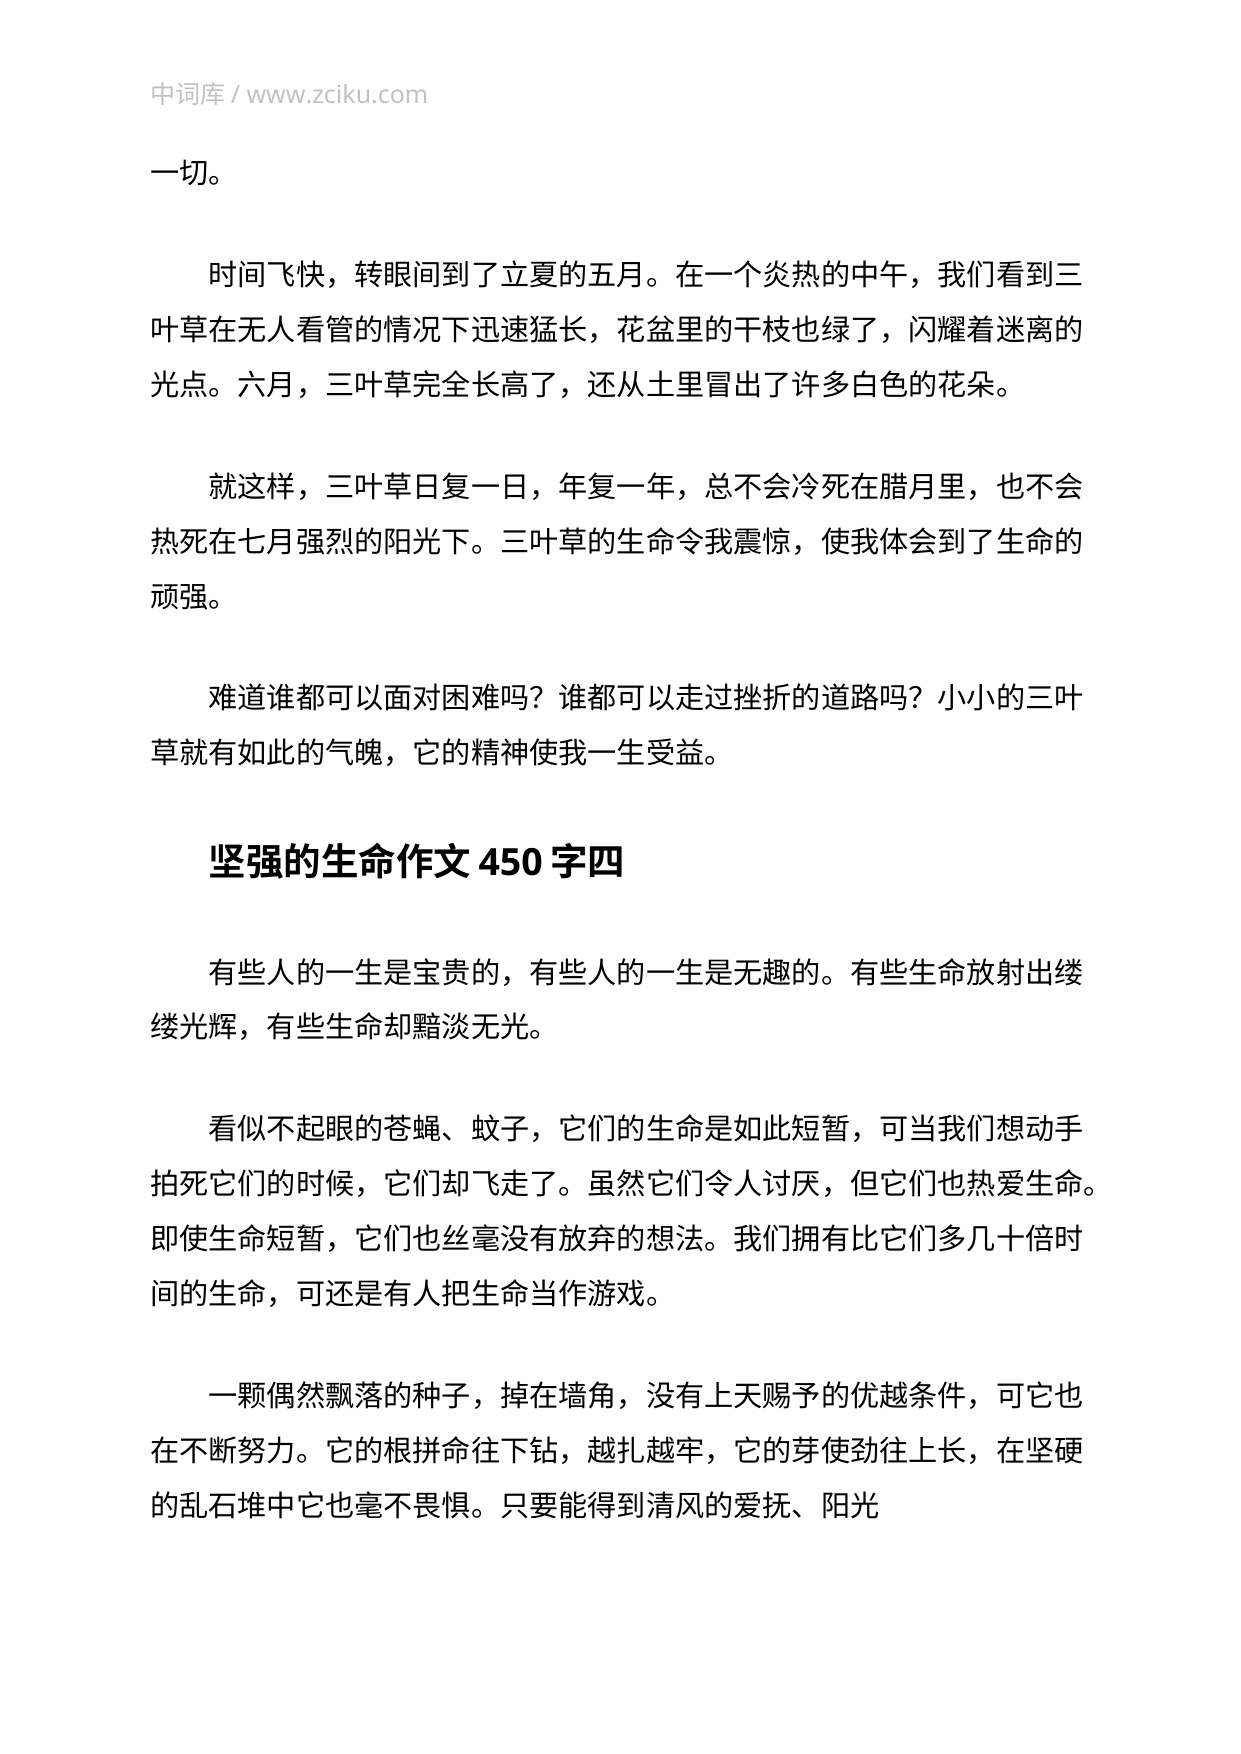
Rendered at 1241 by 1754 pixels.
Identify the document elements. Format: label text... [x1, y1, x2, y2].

text 就这样，三叶草日复一日，年复一年，总不会冷死在腊月里，也不会热死在七月强烈的阳光下。三叶草的生命令我震惊，使我体会到了生命的顽强。 [150, 463, 1090, 615]
text 看似不起眼的苍蝇、蚊子，它们的生命是如此短暂，可当我们想动手拍死它们的时候，它们却飞走了。虽然它们令人讨厌，但它们也热爱生命。即使生命短暂，它们也丝毫没有放弃的想法。我们拥有比它们多几十倍时间的生命，可还是有人把生命当作游戏。 [150, 1106, 1090, 1313]
text 坚强的生命作文450字四 [150, 832, 1090, 886]
text 难道谁都可以面对困难吗？谁都可以走过挫折的道路吗？小小的三叶草就有如此的气魄，它的精神使我一生受益。 [150, 675, 1090, 772]
text 时间飞快，转眼间到了立夏的五月。在一个炎热的中午，我们看到三叶草在无人看管的情况下迅速猛长，花盆里的干枝也绿了，闪耀着迷离的光点。六月，三叶草完全长高了，还从土里冒出了许多白色的花朵。 [150, 252, 1090, 404]
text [150, 150, 1090, 192]
text 一颗偶然飘落的种子，掉在墙角，没有上天赐予的优越条件，可它也在不断努力。它的根拼命往下钻，越扎越牢，它的芽使劲往上长，在坚硬的乱石堆中它也毫不畏惧。只要能得到清风的爱抚、阳光 [150, 1372, 1090, 1524]
text 有些人的一生是宝贵的，有些人的一生是无趣的。有些生命放射出缕缕光辉，有些生命却黯淡无光。 [150, 949, 1090, 1046]
